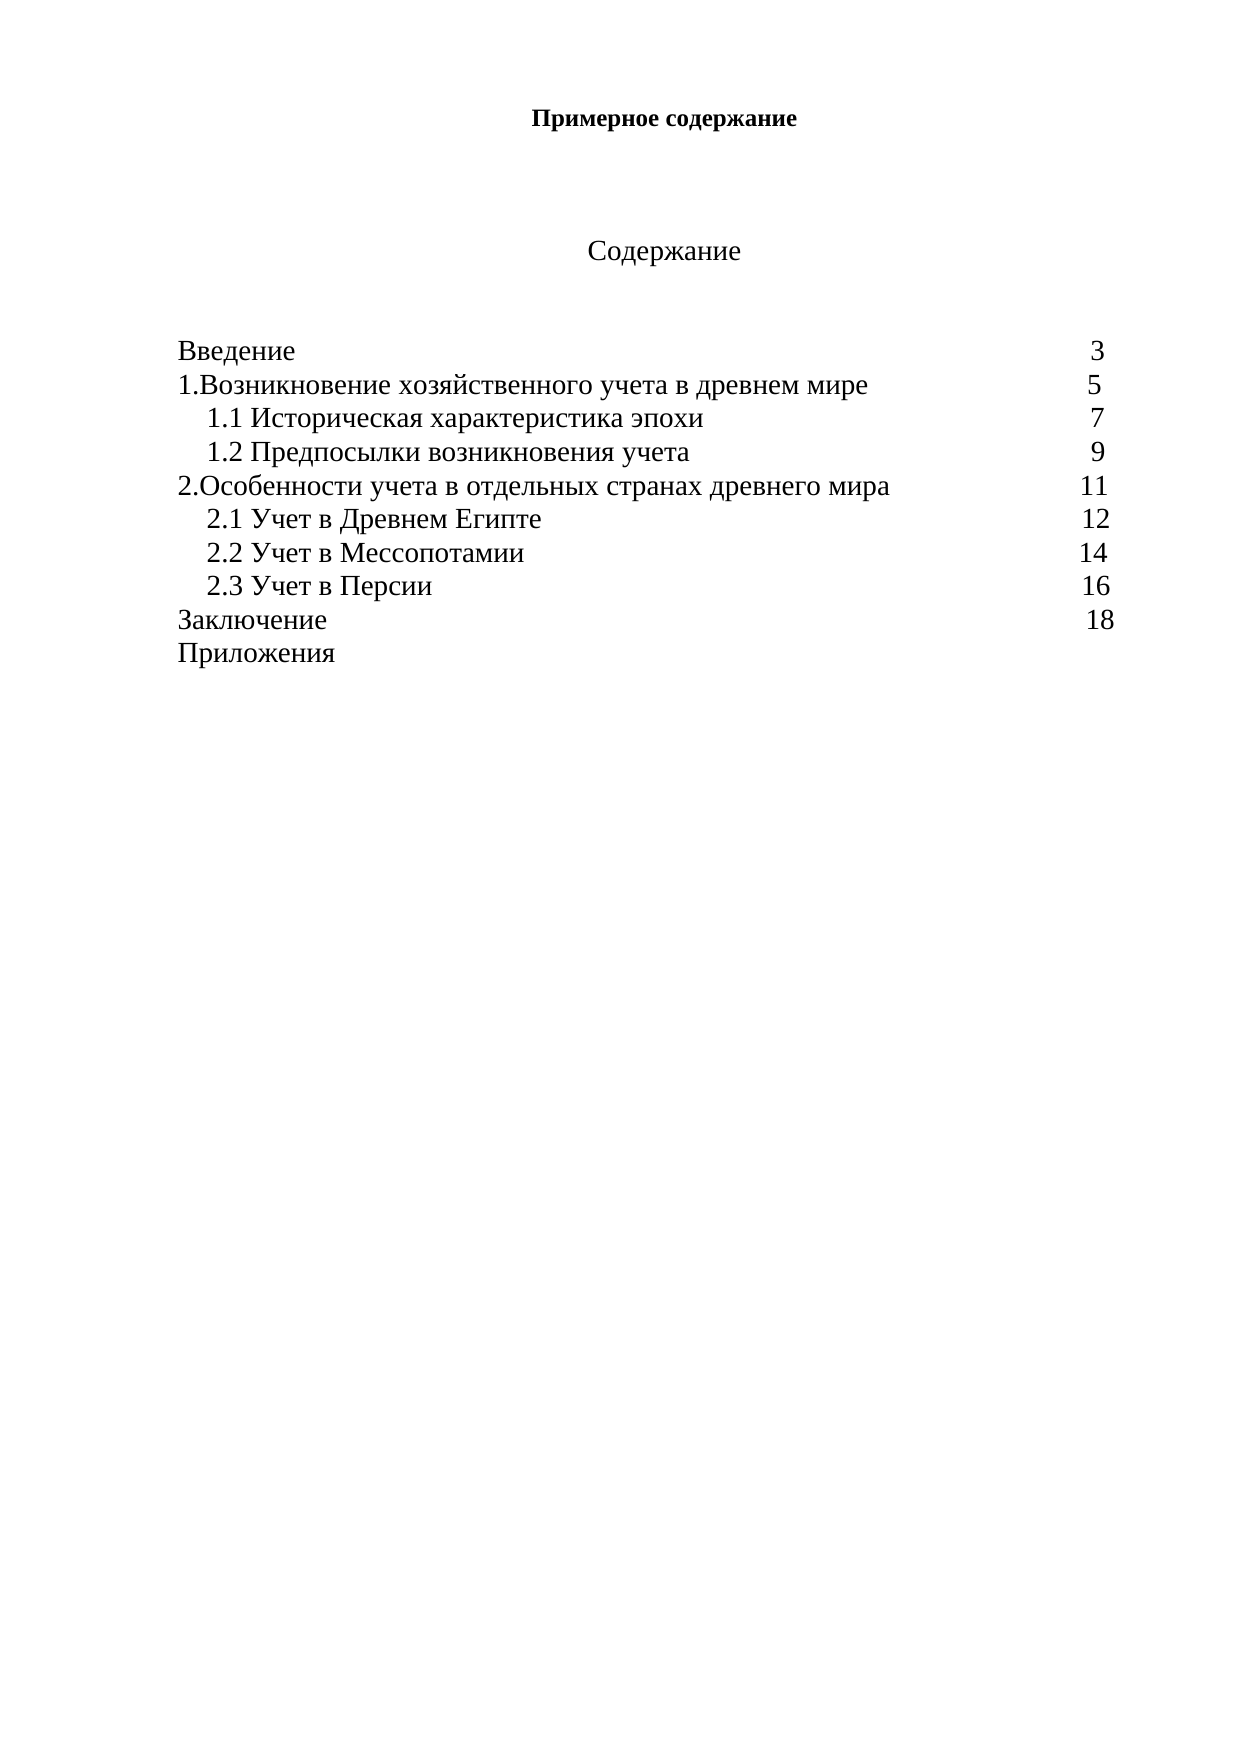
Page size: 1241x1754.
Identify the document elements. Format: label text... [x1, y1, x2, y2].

text Примерное содержание [177, 103, 1152, 132]
text Содержание [177, 233, 1152, 266]
text Приложения [177, 635, 1152, 669]
text 1.2 Предпосылки возникновения учета 9 [177, 434, 1152, 468]
text 2.3 Учет в Персии 16 [177, 568, 1152, 602]
text 2.1 Учет в Древнем Египте 12 [177, 501, 1152, 535]
text Заключение 18 [177, 602, 1152, 635]
text 2.Особенности учета в отдельных странах древнего мира 11 [177, 468, 1152, 501]
text 1.1 Историческая характеристика эпохи 7 [177, 401, 1152, 434]
text 2.2 Учет в Мессопотамии 14 [177, 535, 1152, 568]
text Введение 3 [177, 333, 1152, 367]
text 1.Возникновение хозяйственного учета в древнем мире 5 [177, 367, 1152, 401]
